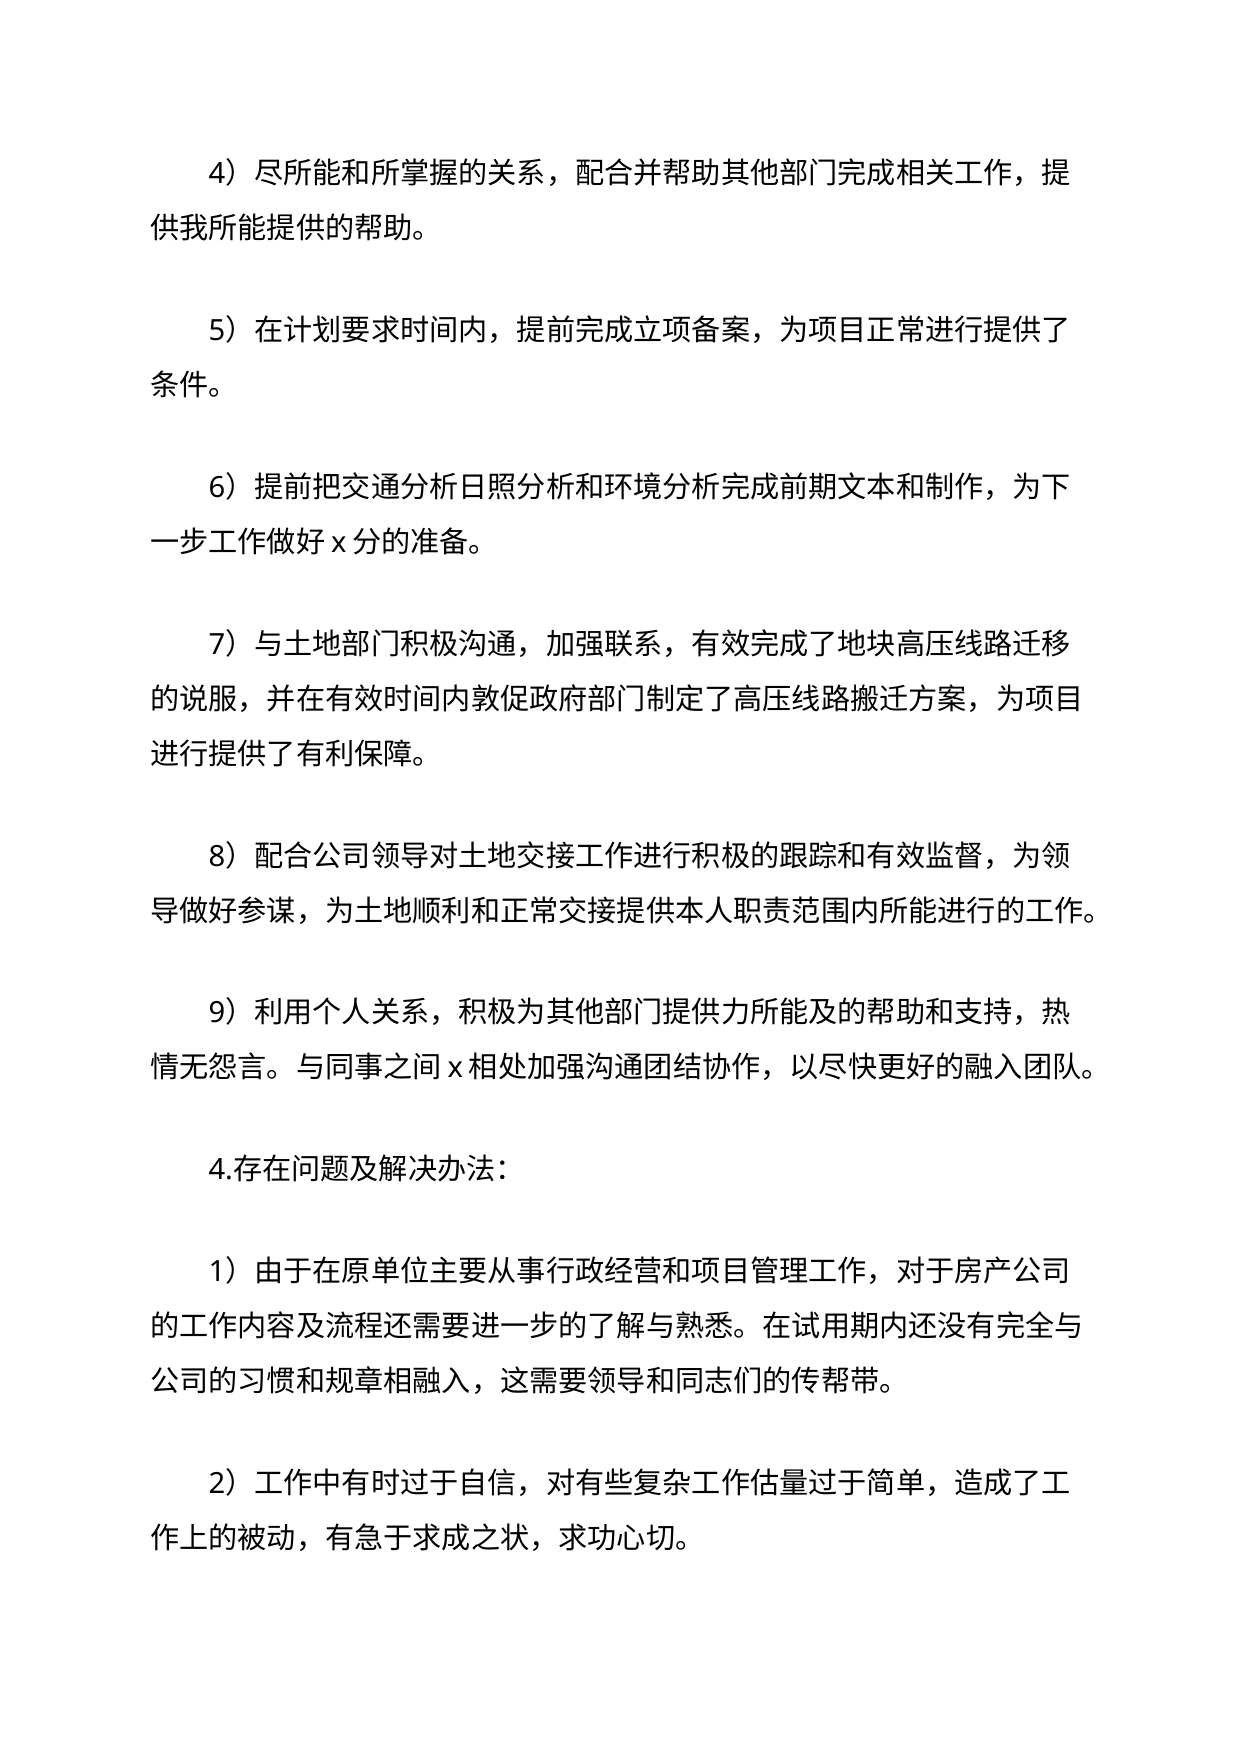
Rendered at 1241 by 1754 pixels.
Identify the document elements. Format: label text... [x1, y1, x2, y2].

text 5）在计划要求时间内，提前完成立项备案，为项目正常进行提供了条件。 [150, 307, 1090, 404]
text 9）利用个人关系，积极为其他部门提供力所能及的帮助和支持，热情无怨言。与同事之间x相处加强沟通团结协作，以尽快更好的融入团队。 [150, 989, 1090, 1086]
text 1）由于在原单位主要从事行政经营和项目管理工作，对于房产公司的工作内容及流程还需要进一步的了解与熟悉。在试用期内还没有完全与公司的习惯和规章相融入，这需要领导和同志们的传帮带。 [150, 1248, 1090, 1400]
text 2）工作中有时过于自信，对有些复杂工作估量过于简单，造成了工作上的被动，有急于求成之状，求功心切。 [150, 1459, 1090, 1557]
text 4.存在问题及解决办法： [150, 1146, 1090, 1188]
text 4）尽所能和所掌握的关系，配合并帮助其他部门完成相关工作，提供我所能提供的帮助。 [150, 150, 1090, 247]
text 8）配合公司领导对土地交接工作进行积极的跟踪和有效监督，为领导做好参谋，为土地顺利和正常交接提供本人职责范围内所能进行的工作。 [150, 832, 1090, 929]
text 6）提前把交通分析日照分析和环境分析完成前期文本和制作，为下一步工作做好x分的准备。 [150, 463, 1090, 561]
text 7）与土地部门积极沟通，加强联系，有效完成了地块高压线路迁移的说服，并在有效时间内敦促政府部门制定了高压线路搬迁方案，为项目进行提供了有利保障。 [150, 621, 1090, 773]
